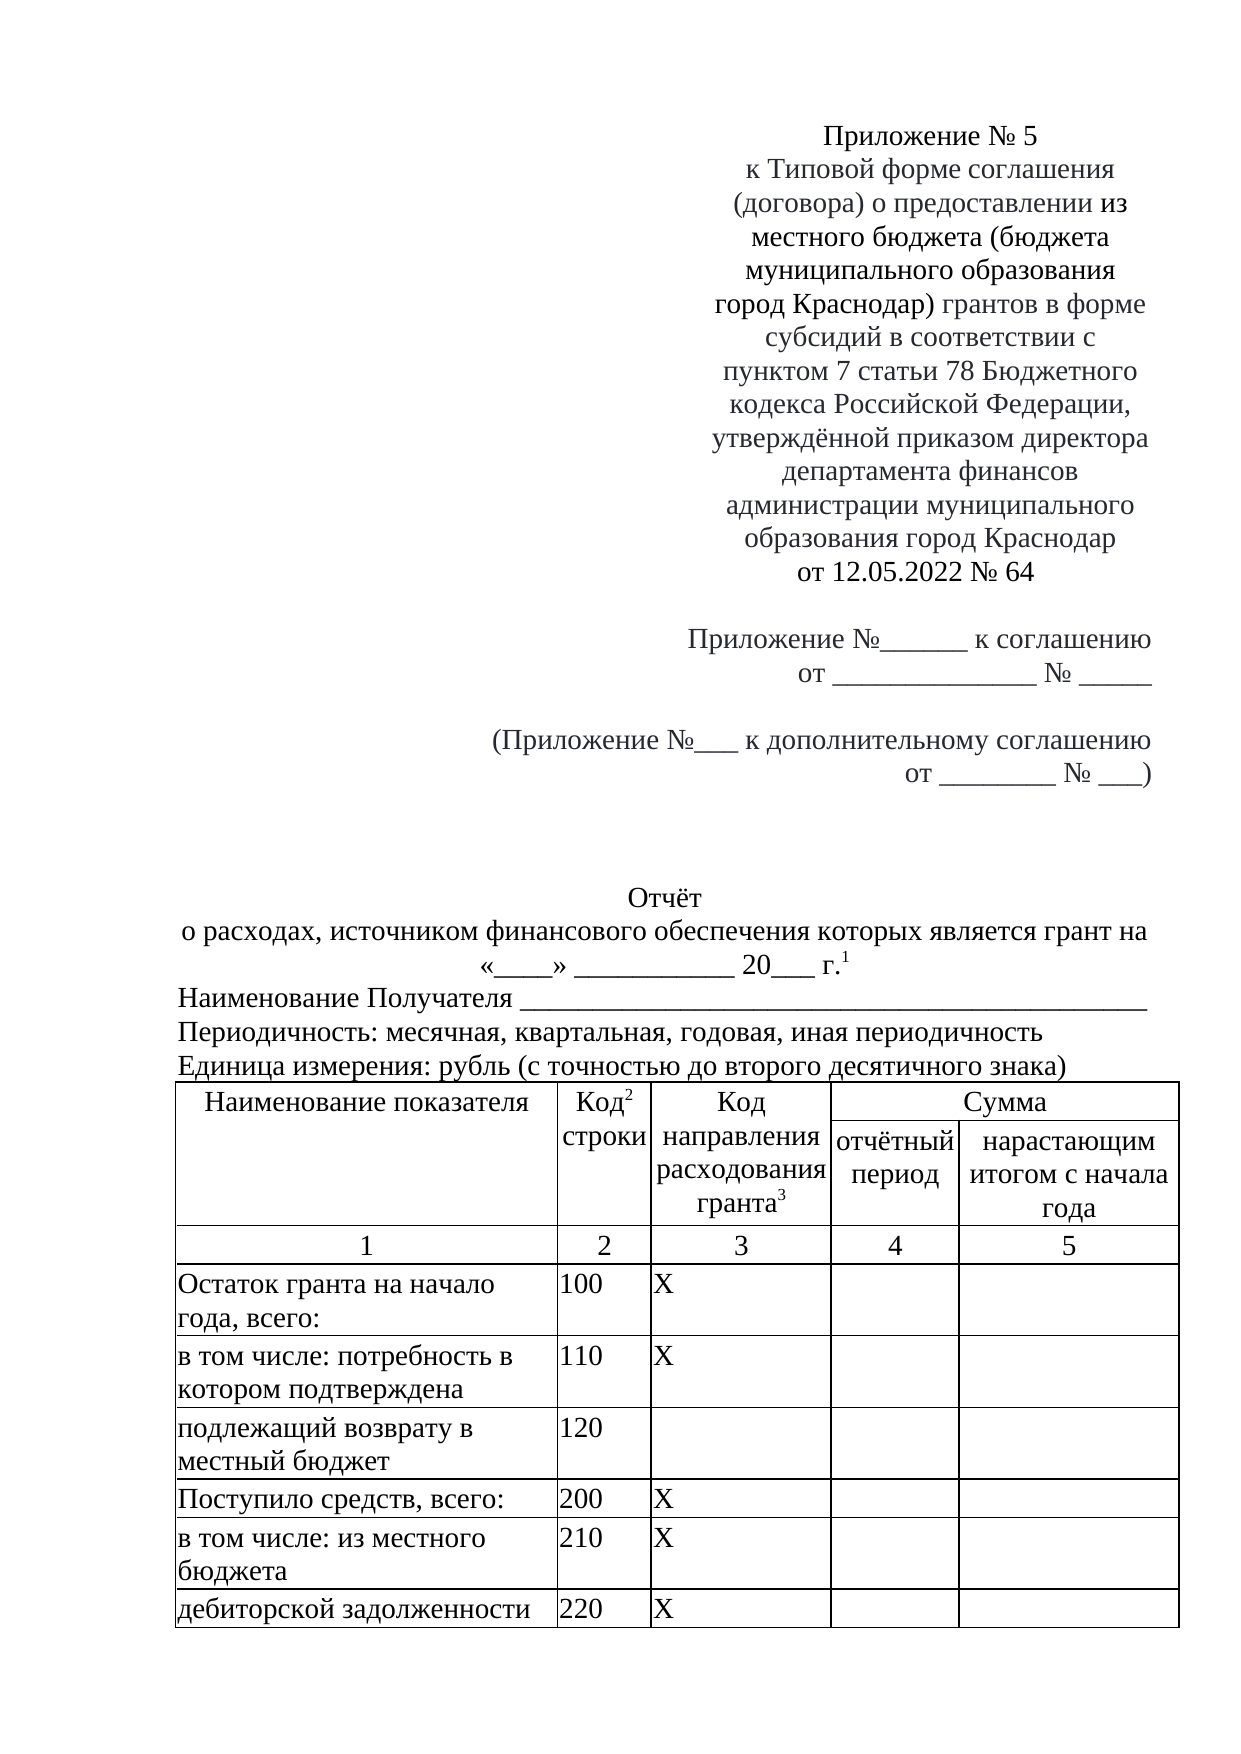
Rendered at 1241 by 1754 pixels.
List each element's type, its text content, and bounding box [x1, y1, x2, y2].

table_cell [832, 1336, 958, 1407]
table_cell Остаток гранта на начало года, всего: [176, 1264, 557, 1335]
table_header Наименование показателя [176, 1083, 557, 1225]
table_cell [832, 1518, 958, 1588]
table_header Сумма [832, 1083, 1178, 1119]
text Приложение № 5 [709, 118, 1152, 152]
table_cell [832, 1480, 958, 1517]
table_cell [832, 1265, 958, 1335]
table_header Код2 строки [558, 1083, 650, 1225]
table_cell X [652, 1336, 830, 1407]
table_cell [176, 1589, 557, 1627]
table_cell [652, 1408, 830, 1478]
table_cell 5 [960, 1226, 1178, 1263]
table_cell [960, 1518, 1178, 1588]
text Единица измерения: рубль (с точностью до второго десятичного знака) [177, 1048, 1152, 1081]
table_cell 100 [558, 1265, 650, 1335]
table_cell [832, 1590, 958, 1627]
text Периодичность: месячная, квартальная, годовая, иная периодичность [177, 1014, 1152, 1048]
table_cell [960, 1336, 1178, 1407]
table_cell 220 [558, 1590, 650, 1627]
table_cell Поступило средств, всего: [176, 1479, 557, 1517]
table_cell в том числе: из местного бюджета [176, 1518, 557, 1588]
table_cell X [652, 1518, 830, 1588]
table_cell X [652, 1265, 830, 1335]
table_cell 4 [832, 1226, 958, 1263]
text Отчёт о расходах, источником финансового обеспечения которых является грант на «____» ___________ 20___ г.1 [177, 880, 1152, 981]
text от 12.05.2022 № 64 [679, 554, 1152, 588]
table_cell X [652, 1480, 830, 1517]
table_cell 110 [558, 1336, 650, 1407]
table_cell в том числе: потребность в котором подтверждена [176, 1336, 557, 1407]
table_cell отчётный период [832, 1121, 958, 1225]
subtitle к Типовой форме соглашения (договора) о предоставлении из местного бюджета (бюджета муниципального образования город Краснодар) грантов в форме субсидий в соответствии c пунктом 7 статьи 78 Бюджетного кодекса Российской Федерации, утверждённой приказом директора департамента финансов администрации муниципального образования город Краснодар [709, 152, 1152, 554]
table_cell [960, 1590, 1178, 1627]
table_cell X [652, 1590, 830, 1627]
table_cell 210 [558, 1518, 650, 1588]
table_cell [832, 1408, 958, 1478]
table_cell нарастающим итогом с начала года [960, 1121, 1178, 1225]
text (Приложение №___ к дополнительному соглашению от ________ № ___) [177, 722, 1152, 818]
table_cell 3 [652, 1226, 830, 1263]
table_cell 1 [176, 1226, 557, 1263]
text от ______________ № _____ [177, 655, 1152, 688]
table_cell [960, 1265, 1178, 1335]
text Наименование Получателя ___________________________________________ [177, 981, 1152, 1014]
table_cell 200 [558, 1480, 650, 1517]
table_cell подлежащий возврату в местный бюджет [176, 1408, 557, 1478]
table_header Код направления расходования гранта3 [652, 1083, 830, 1225]
table_cell [960, 1408, 1178, 1478]
table_cell [960, 1480, 1178, 1517]
table_cell 120 [558, 1408, 650, 1478]
text Приложение №______ к соглашению [177, 621, 1152, 655]
table_cell 2 [558, 1226, 650, 1263]
